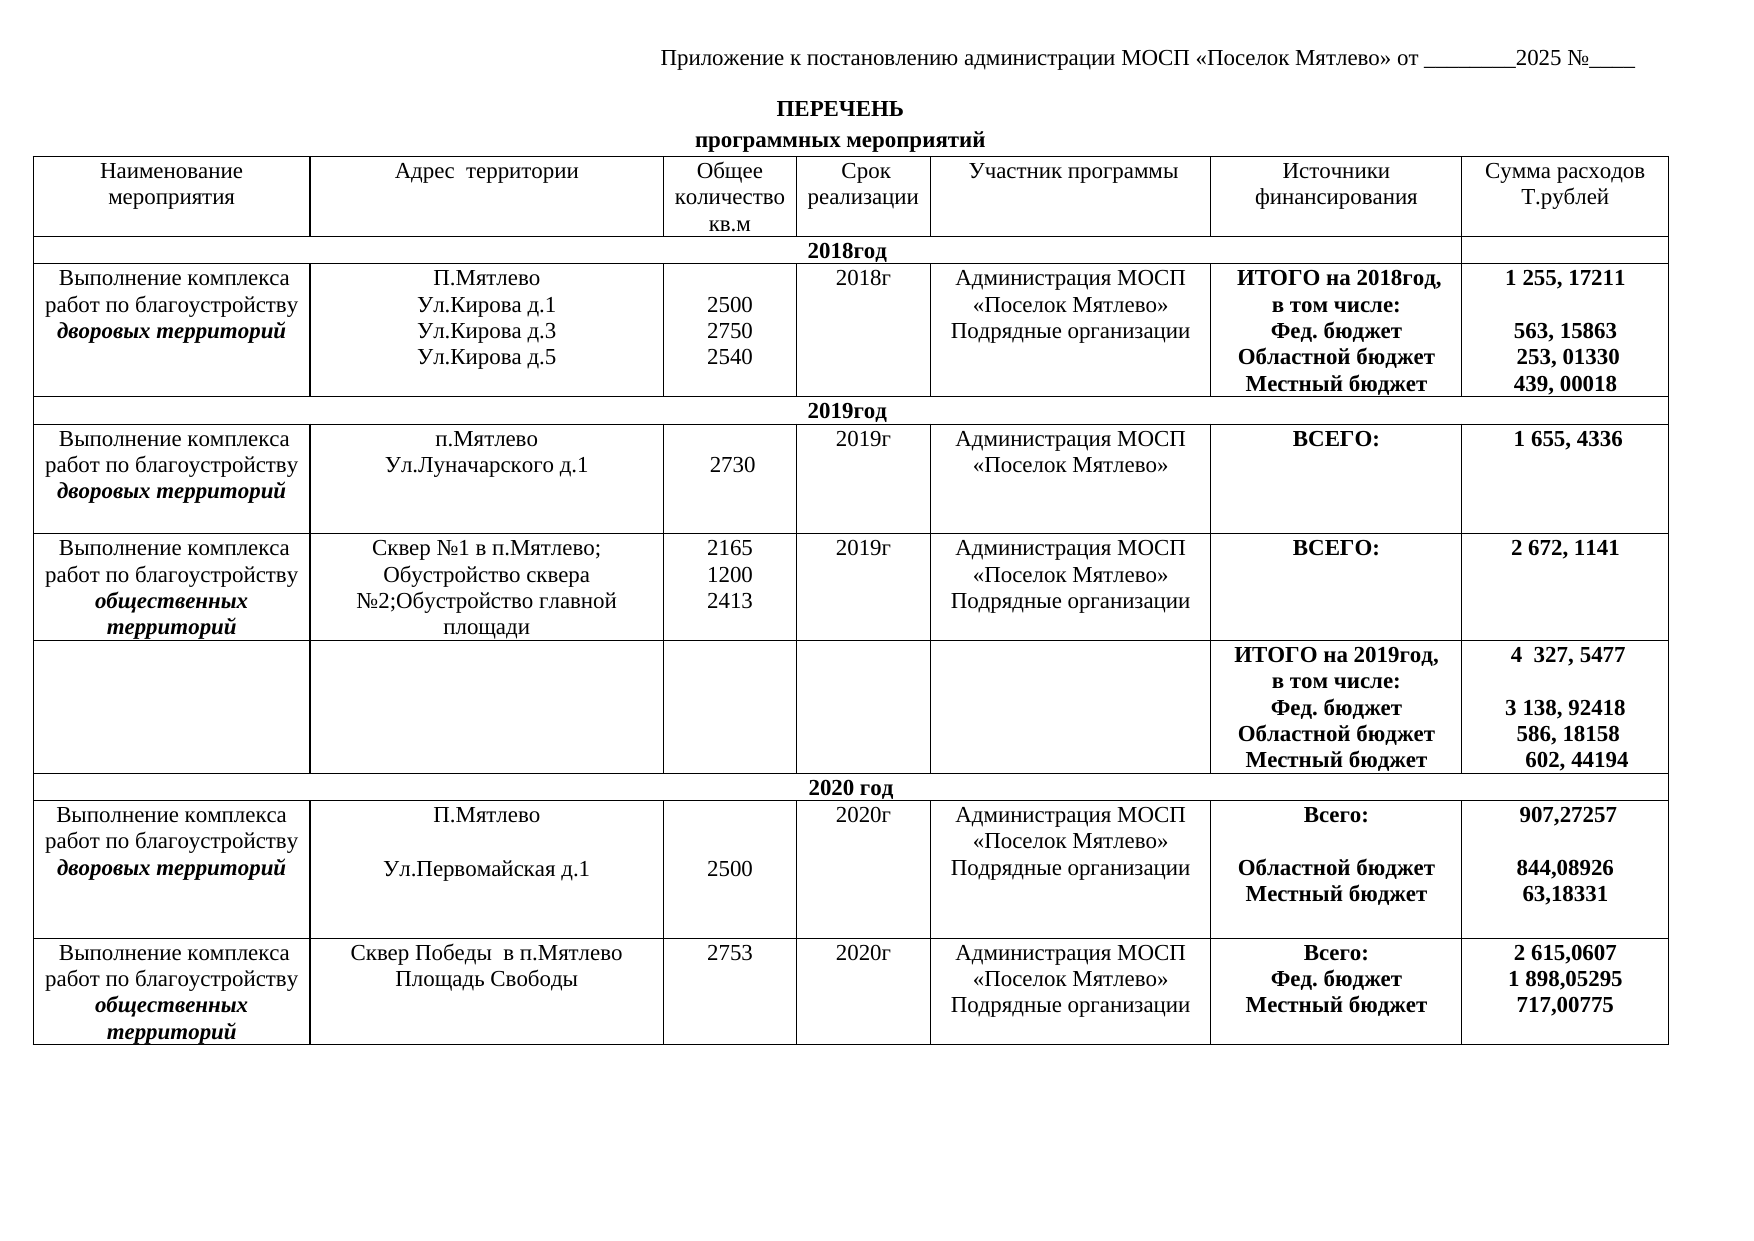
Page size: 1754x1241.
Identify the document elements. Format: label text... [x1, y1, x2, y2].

table_cell 2 672, 1141 [1462, 534, 1668, 640]
table_cell 907,27257 844,08926 63,18331 [1462, 801, 1668, 938]
table_header Сумма расходов Т.рублей [1462, 157, 1668, 236]
table_cell 2019год [34, 397, 1462, 423]
table_cell ИТОГО на 2018год, в том числе: Фед. бюджет Областной бюджет Местный бюджет [1211, 264, 1461, 396]
table_cell 2020г [797, 801, 930, 938]
table_cell [1462, 397, 1668, 423]
text программных мероприятий [44, 126, 1636, 152]
table_cell [664, 641, 796, 773]
table_cell ВСЕГО: [1211, 534, 1461, 640]
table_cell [931, 939, 1210, 1044]
table_header Срок реализации [797, 157, 930, 236]
table_cell Администрация МОСП «Поселок Мятлево» Подрядные организации [931, 264, 1210, 396]
table_cell [931, 641, 1210, 773]
table_cell ВСЕГО: [1211, 425, 1461, 533]
table_cell Сквер Победы в п.Мятлево Площадь Свободы [311, 939, 663, 1044]
table_cell 2020 год [34, 774, 1668, 800]
table_cell Выполнение комплекса работ по благоустройству дворовых территорий [34, 425, 309, 533]
table_cell 2730 [664, 425, 796, 533]
table_cell 1 655, 4336 [1462, 425, 1668, 533]
table_cell Сквер №1 в п.Мятлево; Обустройство сквера №2;Обустройство главной площади [311, 534, 663, 640]
table_cell П.Мятлево Ул.Первомайская д.1 [311, 801, 663, 938]
table_cell 2019г [797, 534, 930, 640]
table_cell Администрация МОСП «Поселок Мятлево» [931, 425, 1210, 533]
table_cell [311, 641, 663, 773]
table_cell 2500 2750 2540 [664, 264, 796, 396]
text ПЕРЕЧЕНЬ [44, 95, 1636, 122]
table_cell [34, 641, 309, 773]
table_cell Администрация МОСП «Поселок Мятлево» Подрядные организации [931, 801, 1210, 938]
table_cell Выполнение комплекса работ по благоустройству общественных территорий [34, 534, 309, 640]
table_cell Всего: Областной бюджет Местный бюджет [1211, 801, 1461, 938]
table_cell Всего: Фед. бюджет Местный бюджет [1211, 939, 1461, 1044]
table_cell 2019г [797, 425, 930, 533]
table_cell 2753 [664, 939, 796, 1044]
text Приложение к постановлению администрации МОСП «Поселок Мятлево» от ________2025 №____ [44, 44, 1636, 71]
table_header Общее количество кв.м [664, 157, 796, 236]
table_cell 2020г [797, 939, 930, 1044]
table_cell Выполнение комплекса работ по благоустройству общественных территорий [34, 939, 309, 1044]
table_cell п.Мятлево Ул.Луначарского д.1 [311, 425, 663, 533]
table_cell [797, 641, 930, 773]
table_cell Выполнение комплекса работ по благоустройству дворовых территорий [34, 801, 309, 938]
table_header Источники финансирования [1211, 157, 1461, 236]
table_cell П.Мятлево Ул.Кирова д.1 Ул.Кирова д.3 Ул.Кирова д.5 [311, 264, 663, 396]
table_cell [1462, 237, 1668, 263]
table_cell 2165 1200 2413 [664, 534, 796, 640]
table_cell 2018год [34, 237, 1461, 263]
table_cell 1 255, 17211 563, 15863 253, 01330 439, 00018 [1462, 264, 1668, 396]
table_cell Выполнение комплекса работ по благоустройству дворовых территорий [34, 264, 309, 396]
table_cell Администрация МОСП «Поселок Мятлево» Подрядные организации [931, 534, 1210, 640]
table_cell 2 615,0607 1 898,05295 717,00775 [1462, 939, 1668, 1044]
table_header Наименование мероприятия [34, 157, 309, 236]
table_cell 2500 [664, 801, 796, 938]
table_header Участник программы [931, 157, 1210, 236]
table_cell 4 327, 5477 3 138, 92418 586, 18158 602, 44194 [1462, 641, 1668, 773]
table_cell ИТОГО на 2019год, в том числе: Фед. бюджет Областной бюджет Местный бюджет [1211, 641, 1461, 773]
table_cell 2018г [797, 264, 930, 396]
table_header Адрес территории [311, 157, 663, 236]
